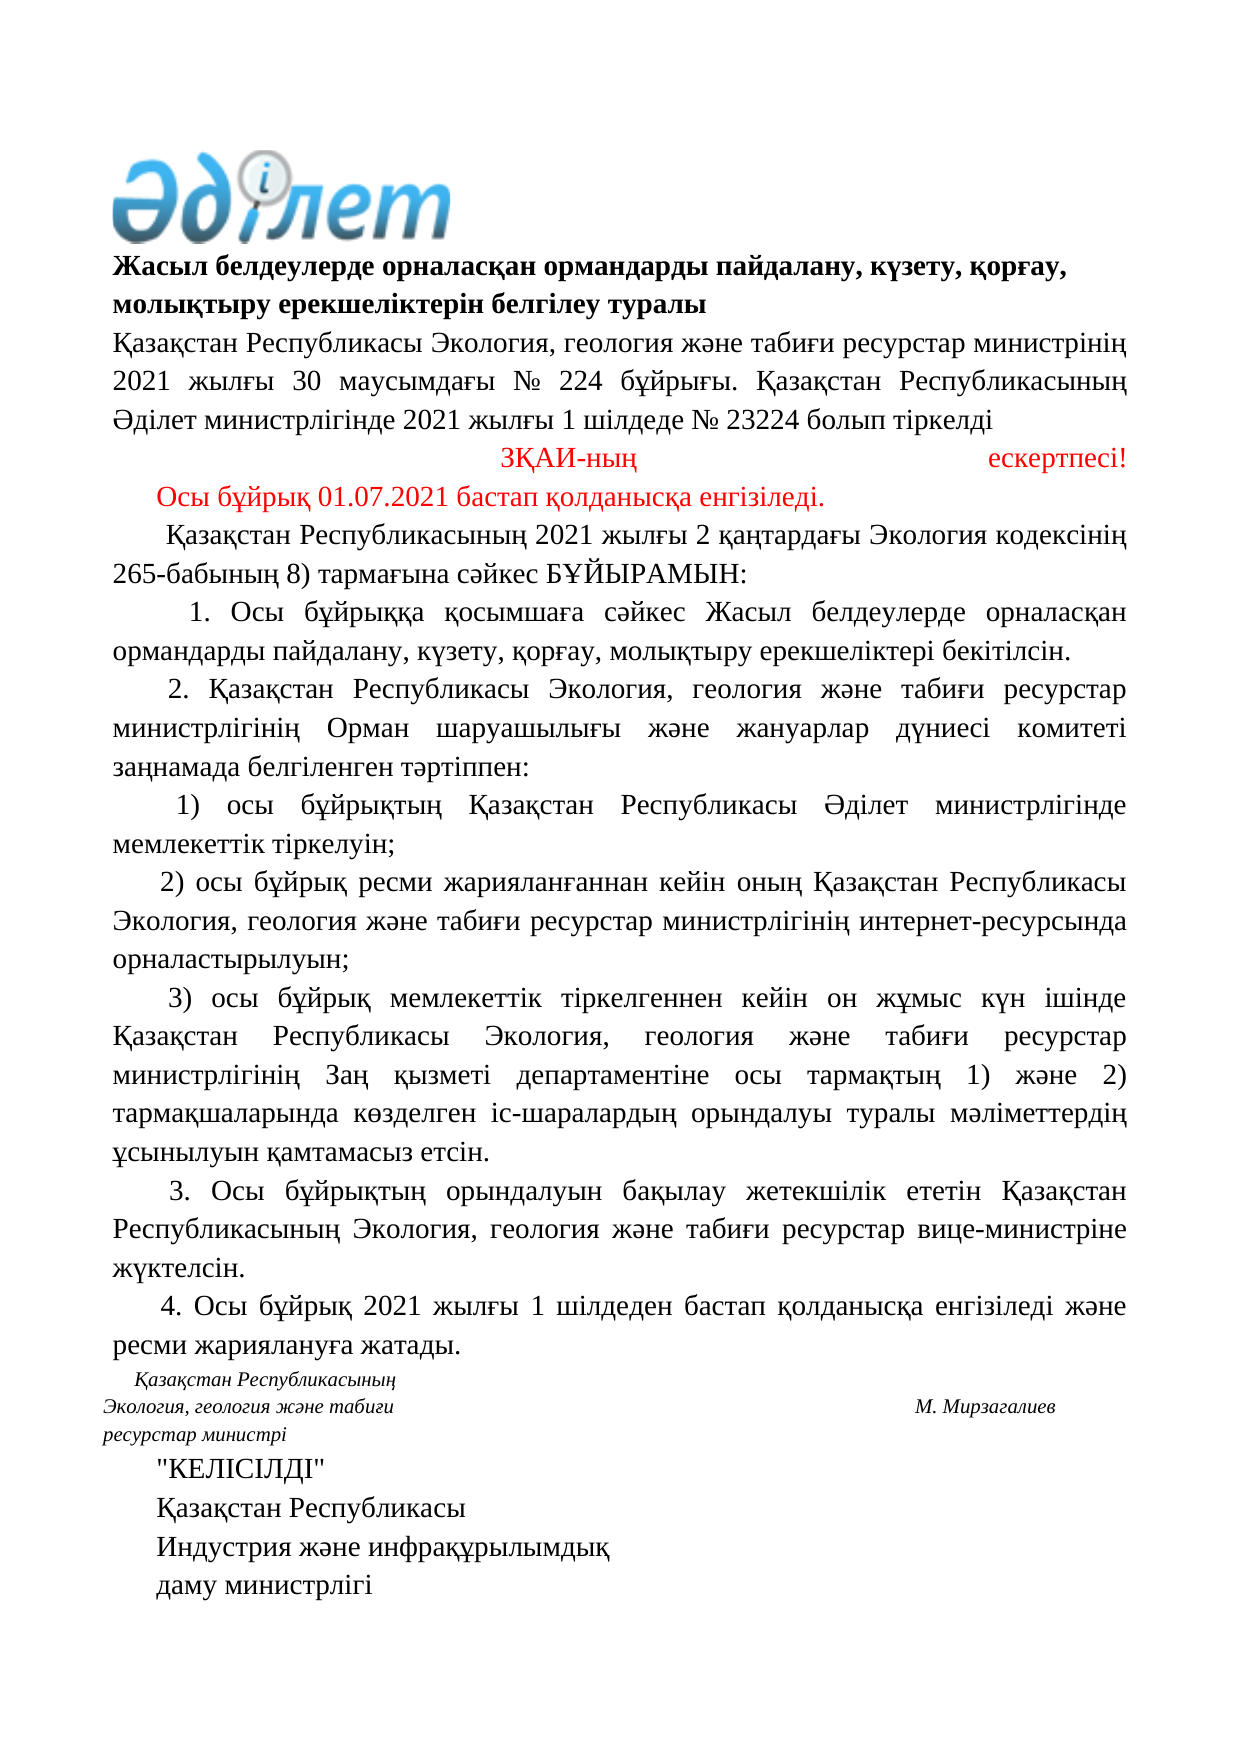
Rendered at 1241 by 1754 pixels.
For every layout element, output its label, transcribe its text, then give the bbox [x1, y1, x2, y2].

text 1) осы бұйрықтың Қазақстан Республикасы Әділет министрлігінде мемлекеттік тіркелуін; [112, 787, 1128, 859]
text Қазақстан Республикасы Экология, геология және табиғи ресурстар министрінің 2021 жылғы 30 маусымдағы № 224 бұйрығы. Қазақстан Республикасының Әділет министрлігінде 2021 жылғы 1 шілдеде № 23224 болып тіркелді [112, 325, 1128, 435]
table_header М. Мирзагалиев [913, 1365, 1240, 1452]
text Қазақстан Республикасының 2021 жылғы 2 қаңтардағы Экология кодексінің 265-бабының 8) тармағына сәйкес БҰЙЫРАМЫН: [112, 517, 1128, 589]
text 4. Осы бұйрық 2021 жылғы 1 шілдеден бастап қолданысқа енгізіледі және ресми жариялануға жатады. [112, 1288, 1128, 1360]
table_header Қазақстан Республикасының Экология, геология және табиғи ресурстар министрі [101, 1365, 913, 1452]
text Қазақстан Республикасы [112, 1490, 1128, 1524]
text Индустрия және инфрақұрылымдық [112, 1529, 1128, 1562]
text "КЕЛІСІЛДІ" [112, 1452, 1128, 1485]
text 2. Қазақстан Республикасы Экология, геология және табиғи ресурстар министрлігінің Орман шаруашылығы және жануарлар дүниесі комитеті заңнамада белгіленген тәртіппен: [112, 672, 1128, 782]
text 3. Осы бұйрықтың орындалуын бақылау жетекшілік ететін Қазақстан Республикасының Экология, геология және табиғи ресурстар вице-министріне жүктелсін. [112, 1173, 1128, 1283]
text 1. Осы бұйрыққа қосымшаға сәйкес Жасыл белдеулерде орналасқан ормандарды пайдалану, күзету, қорғау, молықтыру ерекшеліктері бекітілсін. [112, 594, 1128, 667]
text ЗҚАИ-ның ескертпесі! Осы бұйрық 01.07.2021 бастап қолданысқа енгізіледі. [112, 440, 1128, 512]
text Жасыл белдеулерде орналасқан ормандарды пайдалану, күзету, қорғау, молықтыру ерекшеліктерін белгілеу туралы [112, 248, 1128, 320]
picture [112, 150, 451, 244]
text 2) осы бұйрық ресми жарияланғаннан кейін оның Қазақстан Республикасы Экология, геология және табиғи ресурстар министрлігінің интернет-ресурсында орналастырылуын; [112, 864, 1128, 975]
text даму министрлігі [112, 1567, 1128, 1601]
text 3) осы бұйрық мемлекеттік тіркелгеннен кейін он жұмыс күн ішінде Қазақстан Республикасы Экология, геология және табиғи ресурстар министрлігінің Заң қызметі департаментіне осы тармақтың 1) және 2) тармақшаларында көзделген іс-шаралардың орындалуы туралы мәліметтердің ұсынылуын қамтамасыз етсін. [112, 980, 1128, 1168]
